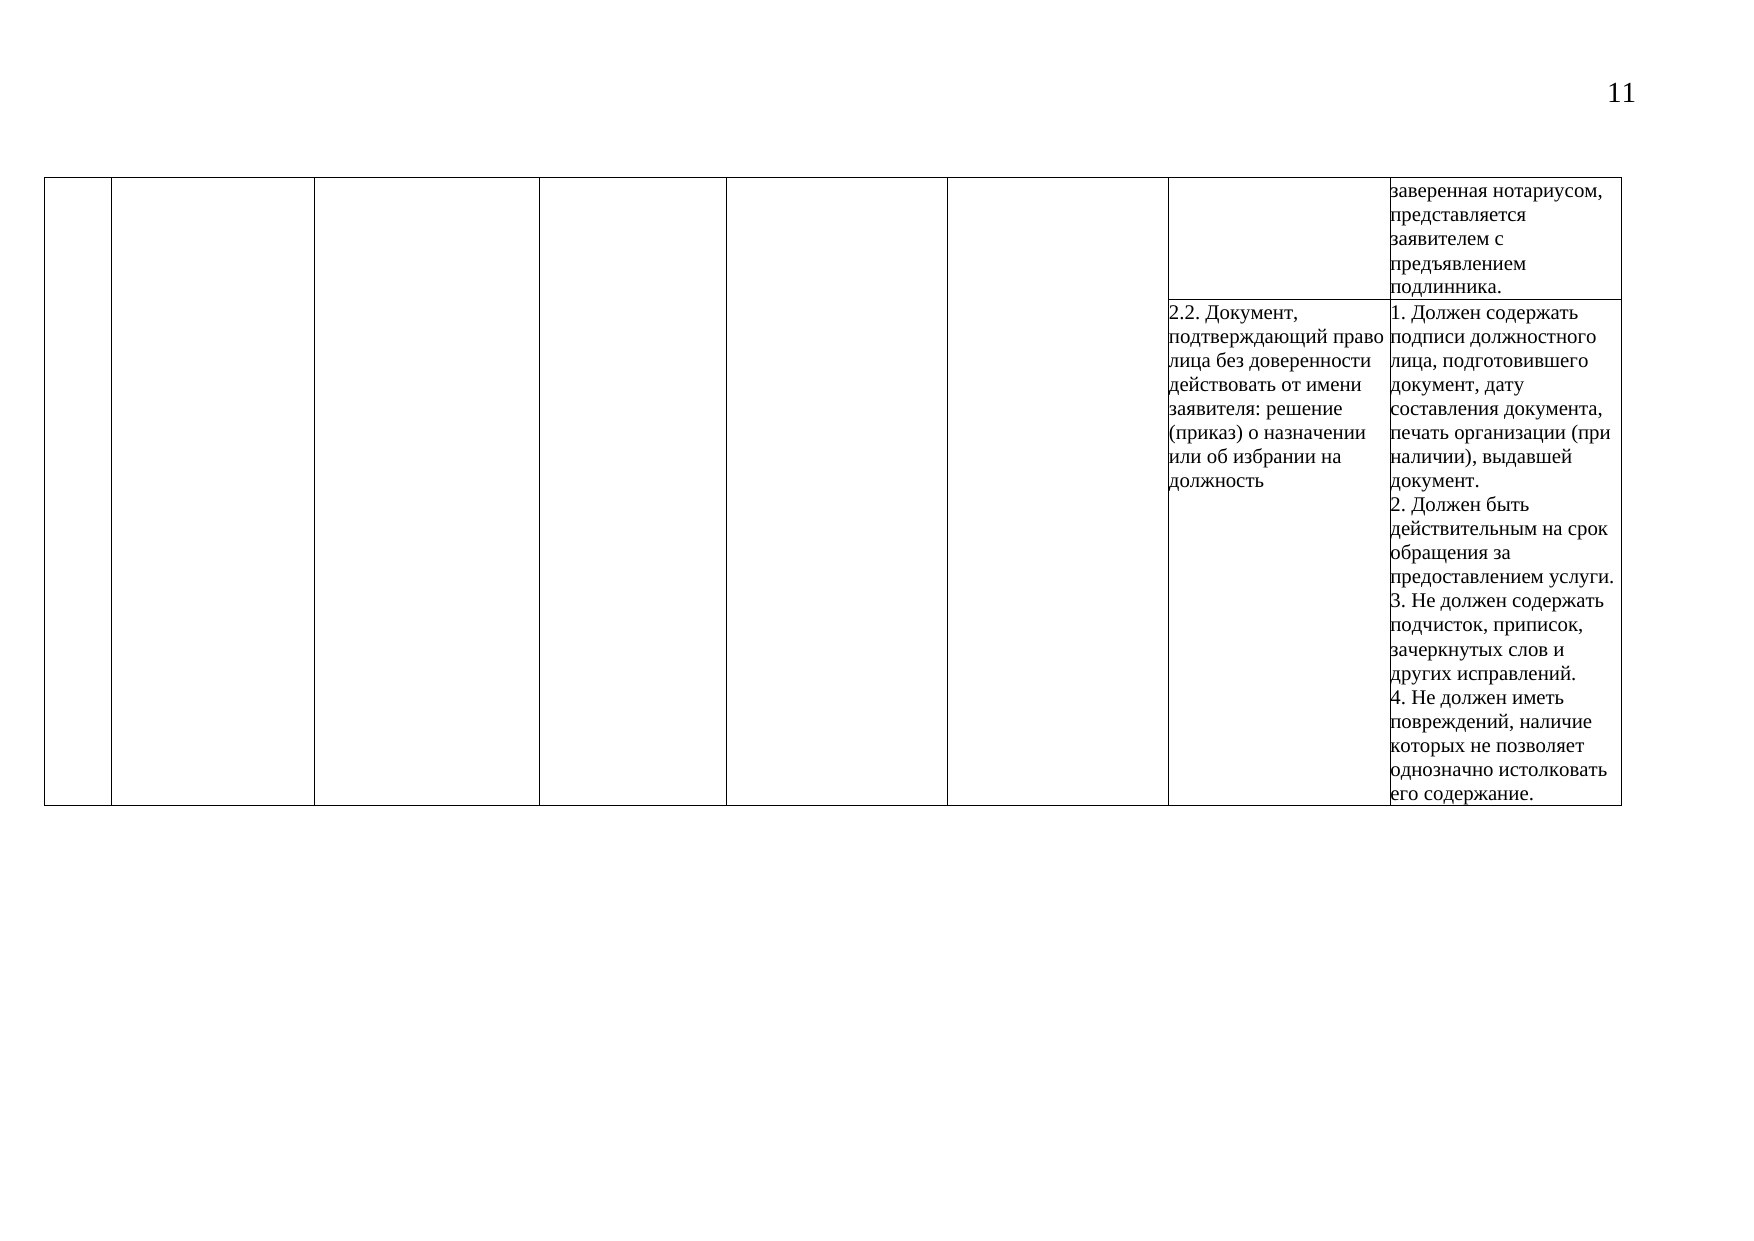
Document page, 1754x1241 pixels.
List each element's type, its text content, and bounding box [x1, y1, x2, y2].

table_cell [948, 178, 1168, 805]
table_cell 1. Должен содержать подписи должностного лица, подготовившего документ, дату составления документа, печать организации (при наличии), выдавшей документ. 2. Должен быть действительным на срок обращения за предоставлением услуги. 3. Не должен содержать подчисток, приписок, зачеркнутых слов и других исправлений. 4. Не должен иметь повреждений, наличие которых не позволяет однозначно истолковать его содержание. [1391, 300, 1621, 805]
table_cell 2.2. Документ, подтверждающий право лица без доверенности действовать от имени заявителя: решение (приказ) о назначении или об избрании на должность [1169, 300, 1390, 805]
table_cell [1169, 178, 1390, 298]
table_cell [1391, 178, 1621, 298]
